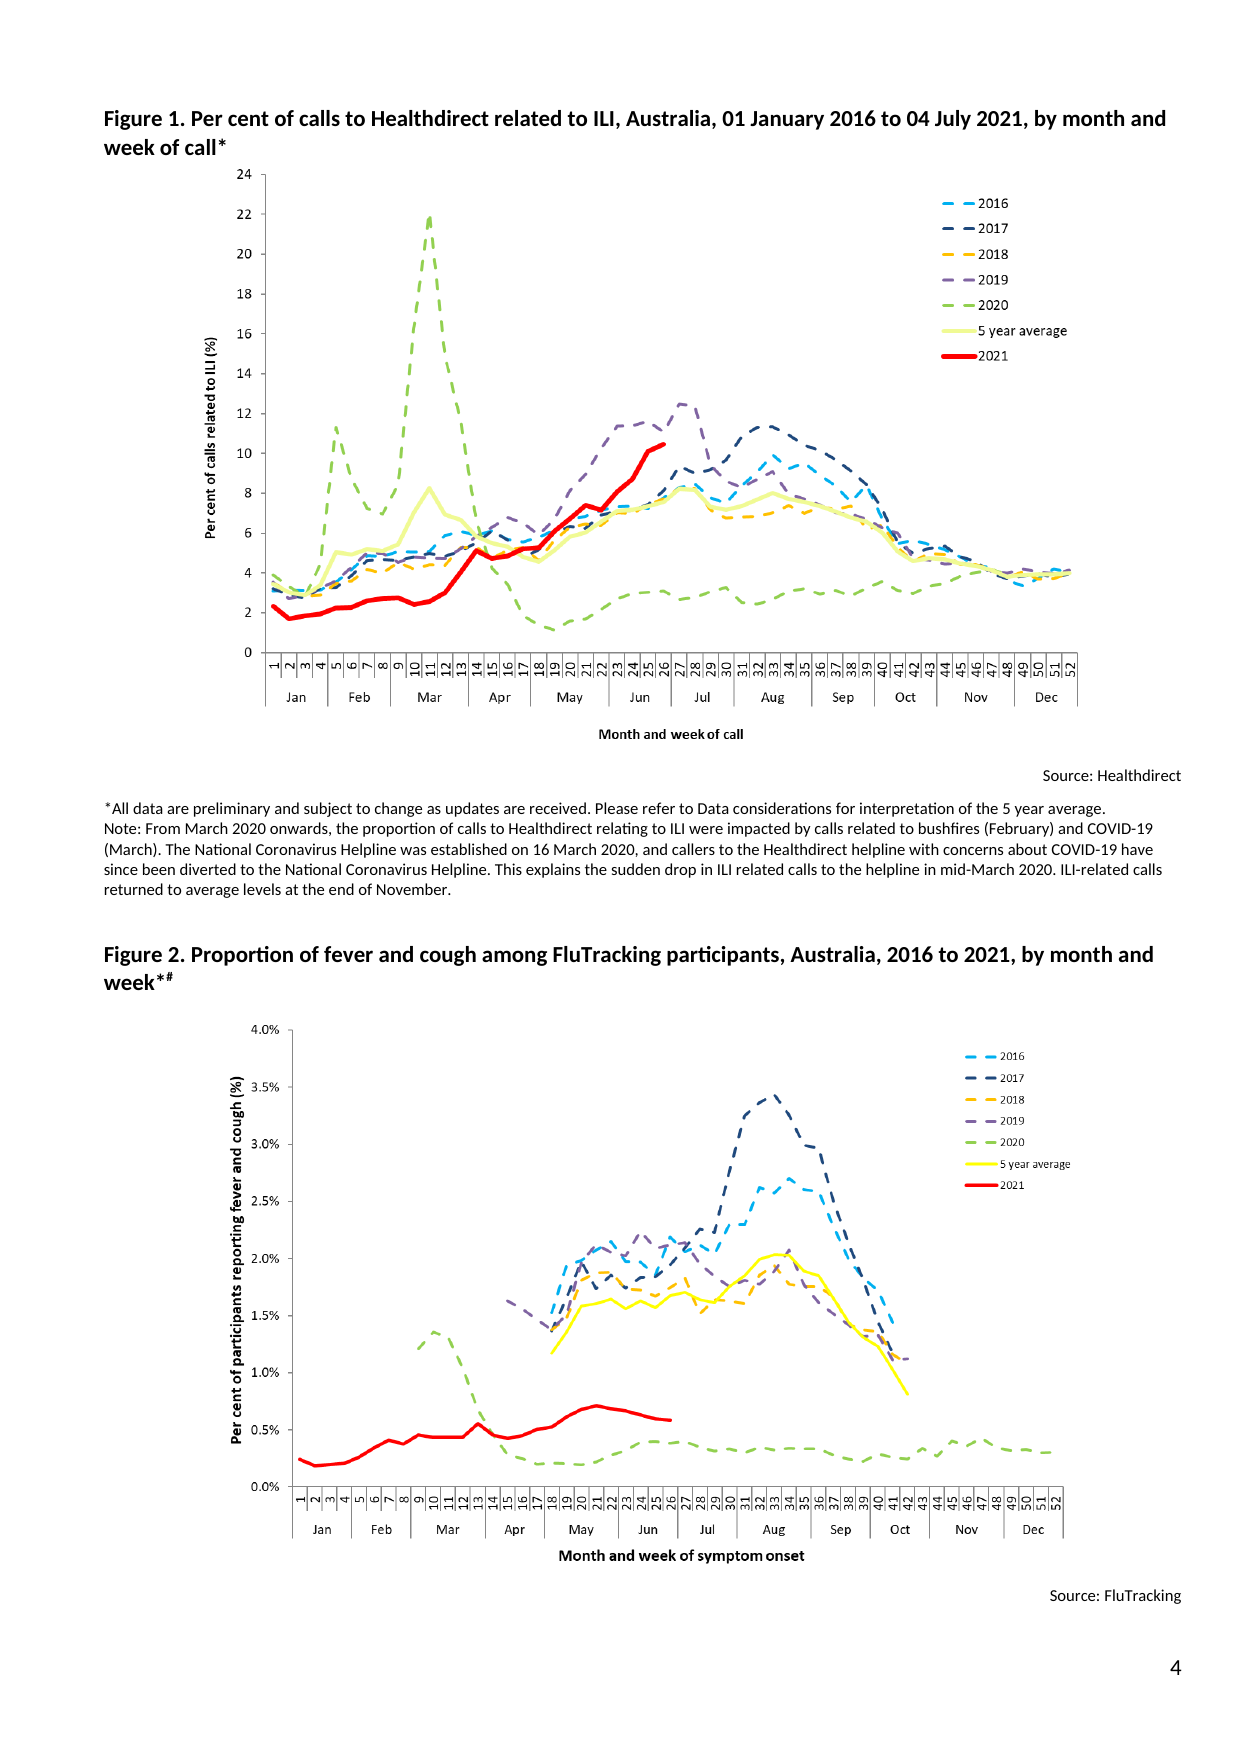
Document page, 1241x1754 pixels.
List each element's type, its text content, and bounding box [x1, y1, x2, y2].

text *All data are preliminary and subject to change as updates are received. Please refer to Data considerations for interpretation of the 5 year average. Note: From March 2020 onwards, the proportion of calls to Healthdirect relating to ILI were impacted by calls related to bushfires (February) and COVID-19 (March). The National Coronavirus Helpline was established on 16 March 2020, and callers to the Healthdirect helpline with concerns about COVID-19 have since been diverted to the National Coronavirus Helpline. This explains the sudden drop in ILI related calls to the helpline in mid-March 2020. ILI-related calls returned to average levels at the end of November. [103, 798, 1181, 928]
text Source: FluTracking [103, 1585, 1181, 1606]
picture [209, 1008, 1076, 1573]
text Figure 1. Per cent of calls to Healthdirect related to ILI, Australia, 01 January 2016 to 04 July 2021, by month and week of call* [103, 104, 1181, 161]
text Figure 2. Proportion of fever and cough among FluTracking participants, Australia, 2016 to 2021, by month and week*# [103, 940, 1181, 996]
picture [187, 160, 1098, 753]
text Source: Healthdirect [103, 766, 1181, 786]
